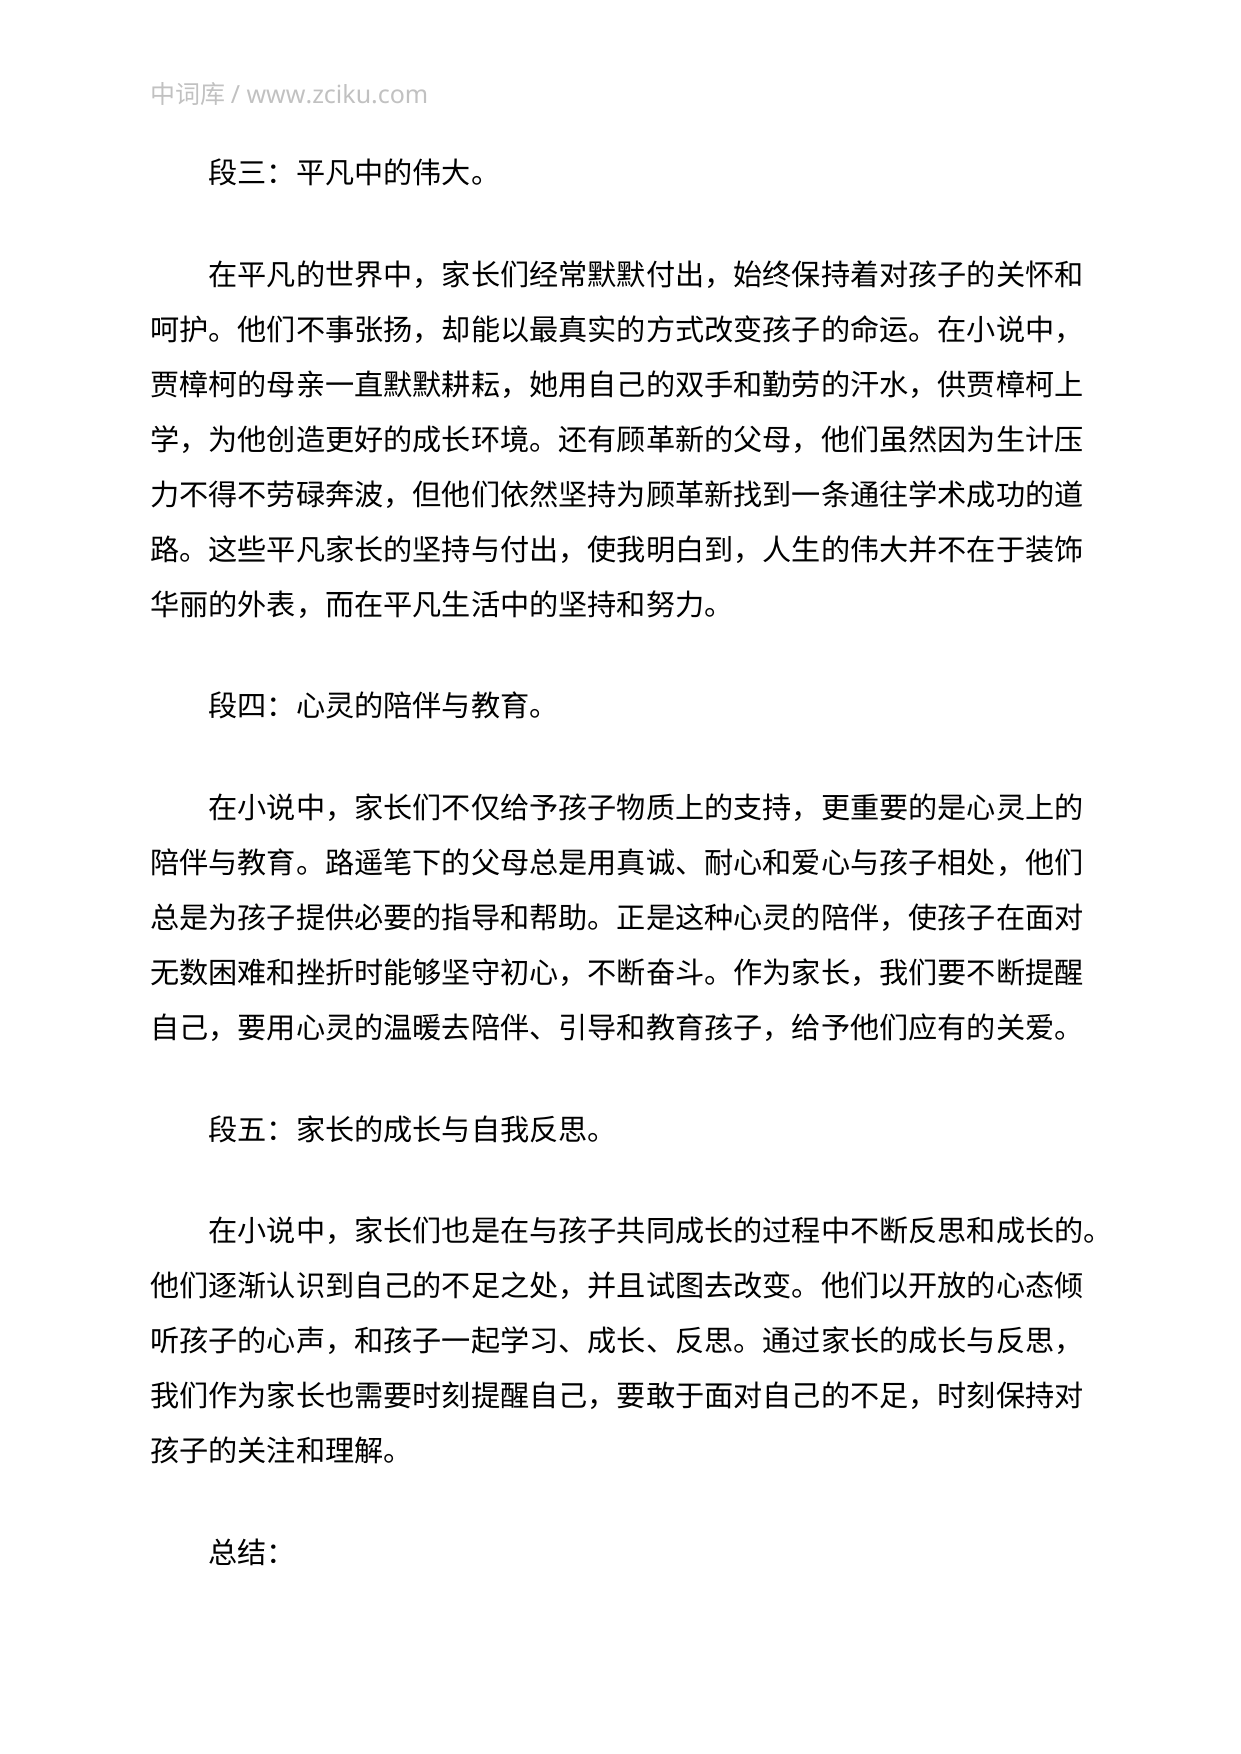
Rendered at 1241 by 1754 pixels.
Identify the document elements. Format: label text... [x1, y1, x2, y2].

text 在小说中，家长们也是在与孩子共同成长的过程中不断反思和成长的。他们逐渐认识到自己的不足之处，并且试图去改变。他们以开放的心态倾听孩子的心声，和孩子一起学习、成长、反思。通过家长的成长与反思，我们作为家长也需要时刻提醒自己，要敢于面对自己的不足，时刻保持对孩子的关注和理解。 [150, 1208, 1090, 1470]
text 总结： [150, 1529, 1090, 1571]
text 段三：平凡中的伟大。 [150, 150, 1090, 192]
text 段五：家长的成长与自我反思。 [150, 1106, 1090, 1148]
text 段四：心灵的陪伴与教育。 [150, 683, 1090, 725]
text 在小说中，家长们不仅给予孩子物质上的支持，更重要的是心灵上的陪伴与教育。路遥笔下的父母总是用真诚、耐心和爱心与孩子相处，他们总是为孩子提供必要的指导和帮助。正是这种心灵的陪伴，使孩子在面对无数困难和挫折时能够坚守初心，不断奋斗。作为家长，我们要不断提醒自己，要用心灵的温暖去陪伴、引导和教育孩子，给予他们应有的关爱。 [150, 785, 1090, 1047]
text 在平凡的世界中，家长们经常默默付出，始终保持着对孩子的关怀和呵护。他们不事张扬，却能以最真实的方式改变孩子的命运。在小说中，贾樟柯的母亲一直默默耕耘，她用自己的双手和勤劳的汗水，供贾樟柯上学，为他创造更好的成长环境。还有顾革新的父母，他们虽然因为生计压力不得不劳碌奔波，但他们依然坚持为顾革新找到一条通往学术成功的道路。这些平凡家长的坚持与付出，使我明白到，人生的伟大并不在于装饰华丽的外表，而在平凡生活中的坚持和努力。 [150, 252, 1090, 623]
